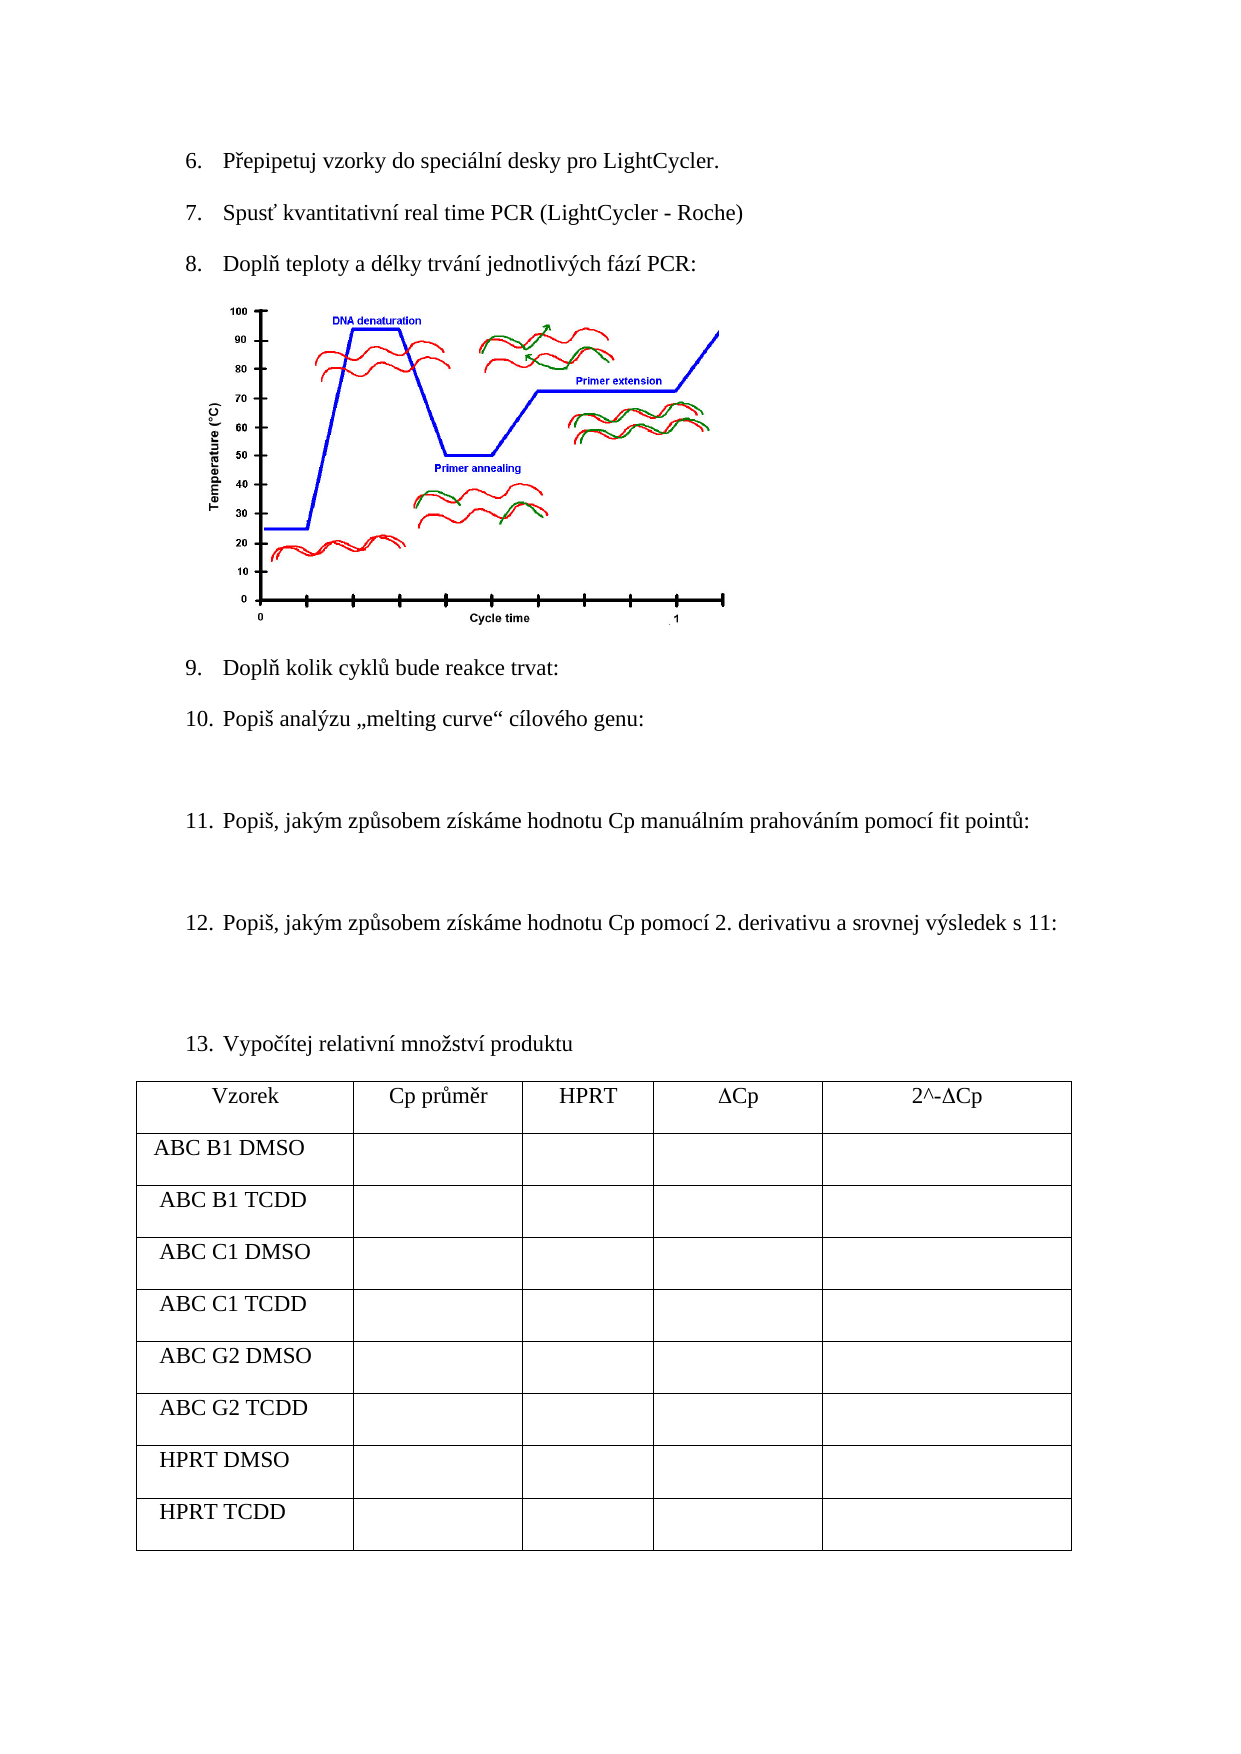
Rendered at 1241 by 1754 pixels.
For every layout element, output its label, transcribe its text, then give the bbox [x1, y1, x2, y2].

table_cell [823, 1238, 1071, 1289]
table_cell [823, 1394, 1071, 1445]
table_header 2^-Cp [823, 1082, 1071, 1133]
table_cell [823, 1290, 1071, 1341]
table_cell [523, 1238, 653, 1289]
table_cell [354, 1446, 522, 1497]
table_cell [654, 1394, 822, 1445]
list Vypočítej relativní množství produktu [185, 1030, 1093, 1056]
table_header Vzorek [137, 1082, 353, 1133]
list Spusť kvantitativní real time PCR (LightCycler - Roche) [185, 199, 1093, 225]
table_cell [823, 1446, 1071, 1497]
table_cell [654, 1342, 822, 1393]
table_cell HPRT TCDD [137, 1499, 353, 1549]
table_cell [354, 1290, 522, 1341]
table_cell ABC C1 TCDD [137, 1290, 353, 1341]
table_cell [654, 1446, 822, 1497]
table_cell [654, 1186, 822, 1237]
table_cell [823, 1499, 1071, 1549]
table_cell ABC G2 TCDD [137, 1394, 353, 1445]
table_header Cp [654, 1082, 822, 1133]
table_cell [523, 1290, 653, 1341]
table_cell [523, 1342, 653, 1393]
table_cell ABC B1 TCDD [137, 1186, 353, 1237]
table_cell HPRT DMSO [137, 1446, 353, 1497]
table_cell [823, 1342, 1071, 1393]
table_cell [654, 1499, 822, 1549]
list Popiš, jakým způsobem získáme hodnotu Cp pomocí 2. derivativu a srovnej výsledek s 11: [185, 909, 1093, 935]
table_cell [354, 1499, 522, 1549]
table_cell ABC G2 DMSO [137, 1342, 353, 1393]
list Popiš analýzu „melting curve“ cílového genu: [185, 705, 1093, 731]
table_cell [654, 1238, 822, 1289]
table_cell [823, 1186, 1071, 1237]
list Přepipetuj vzorky do speciální desky pro LightCycler. [185, 148, 1093, 174]
list Popiš, jakým způsobem získáme hodnotu Cp manuálním prahováním pomocí fit pointů: [185, 807, 1093, 833]
table_cell ABC C1 DMSO [137, 1238, 353, 1289]
table_cell [354, 1186, 522, 1237]
table_cell [654, 1134, 822, 1185]
table_cell [354, 1394, 522, 1445]
table_cell [523, 1134, 653, 1185]
table_cell [354, 1134, 522, 1185]
table_cell [523, 1446, 653, 1497]
table_cell [523, 1499, 653, 1549]
table_cell [354, 1342, 522, 1393]
table_cell [523, 1394, 653, 1445]
list Doplň kolik cyklů bude reakce trvat: [185, 654, 1093, 680]
table_header Cp průměr [354, 1082, 522, 1133]
table_cell [823, 1134, 1071, 1185]
list Doplň teploty a délky trvání jednotlivých fází PCR: [185, 250, 1093, 276]
table_cell [654, 1290, 822, 1341]
table_header HPRT [523, 1082, 653, 1133]
table_cell ABC B1 DMSO [137, 1134, 353, 1185]
table_cell [523, 1186, 653, 1237]
table_cell [354, 1238, 522, 1289]
picture [185, 300, 745, 629]
